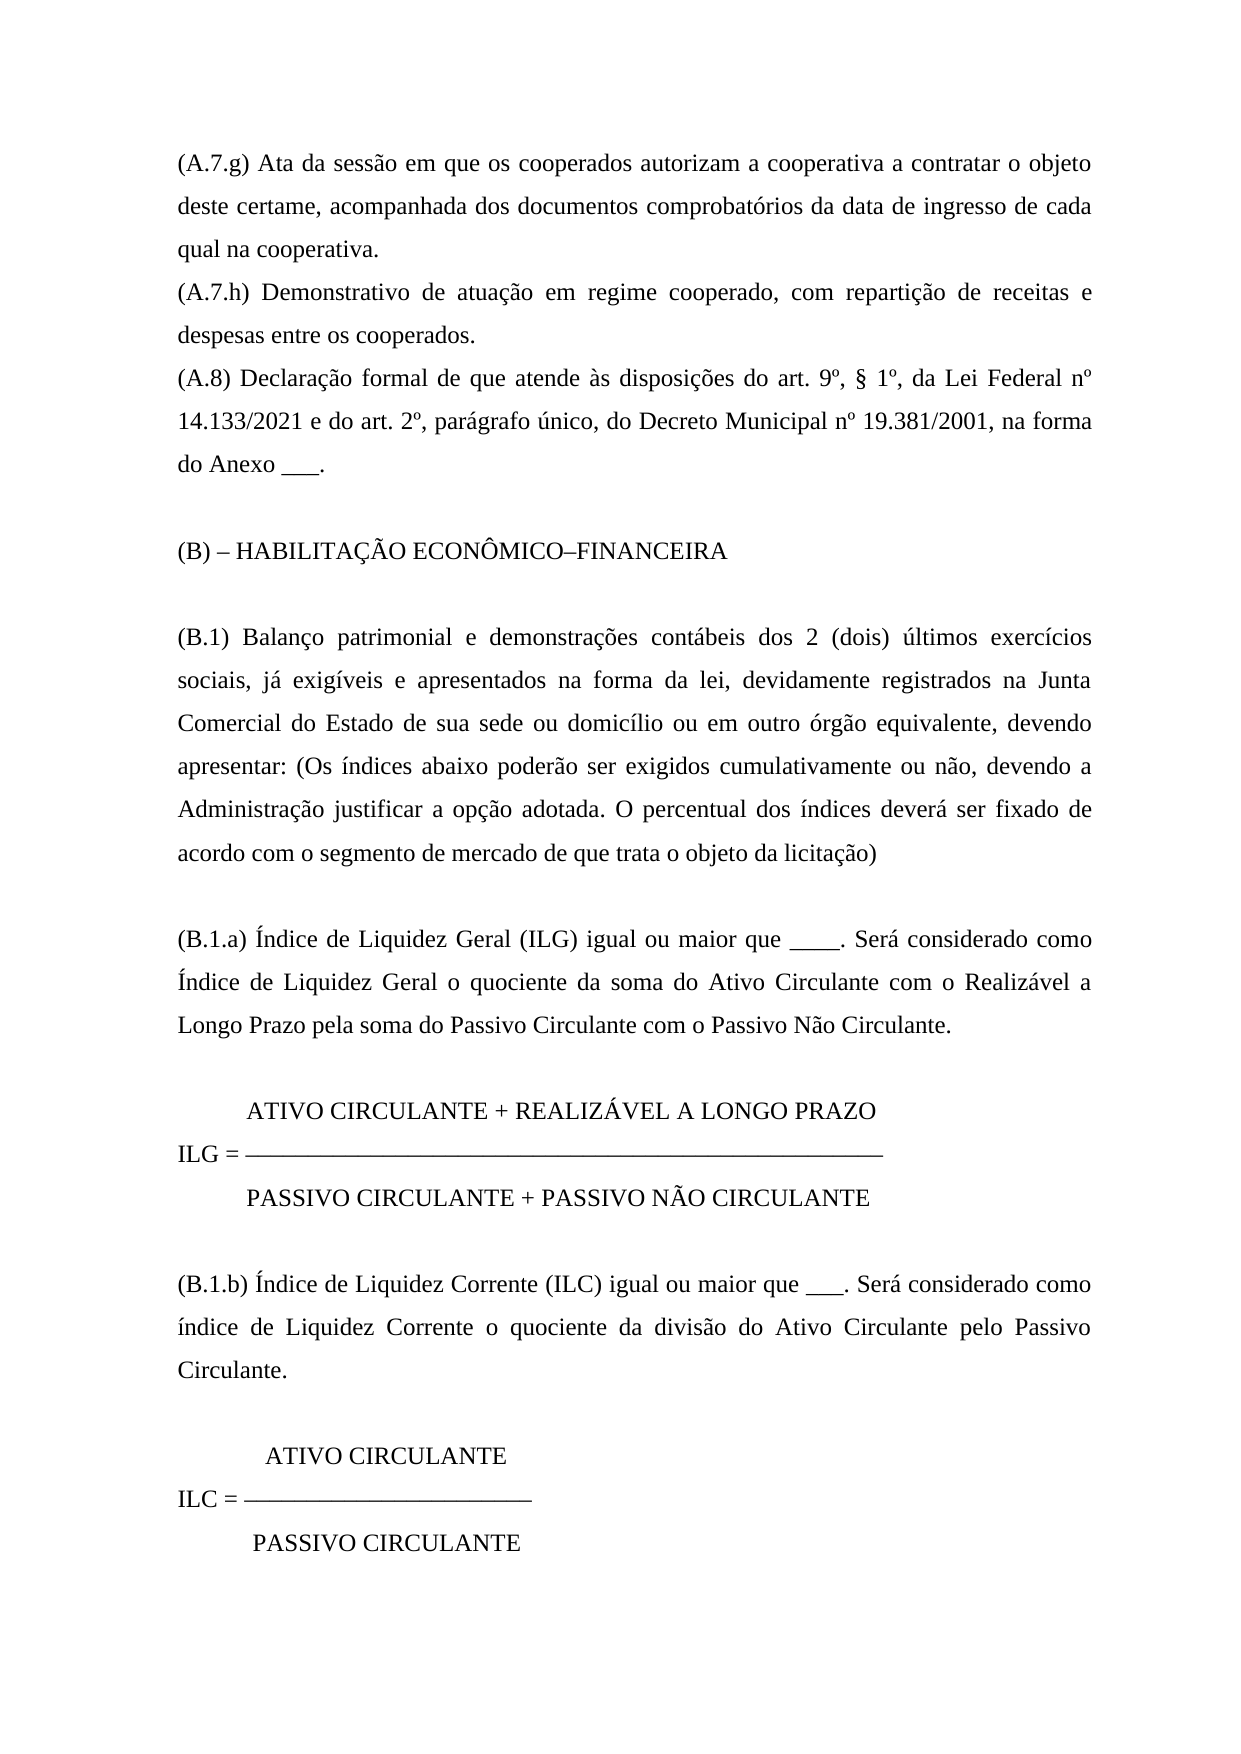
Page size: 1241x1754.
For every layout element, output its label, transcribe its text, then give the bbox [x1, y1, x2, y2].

text PASSIVO CIRCULANTE [177, 1528, 1093, 1556]
text (B.1) Balanço patrimonial e demonstrações contábeis dos 2 (dois) últimos exercícios sociais, já exigíveis e apresentados na forma da lei, devidamente registrados na Junta Comercial do Estado de sua sede ou domicílio ou em outro órgão equivalente, devendo apresentar: (Os índices abaixo poderão ser exigidos cumulativamente ou não, devendo a Administração justificar a opção adotada. O percentual dos índices deverá ser fixado de acordo com o segmento de mercado de que trata o objeto da licitação) [177, 622, 1093, 866]
text (B.1.b) Índice de Liquidez Corrente (ILC) igual ou maior que ___. Será considerado como índice de Liquidez Corrente o quociente da divisão do Ativo Circulante pelo Passivo Circulante. [177, 1269, 1093, 1384]
text ILC = ––––––––––––––––––––––– [177, 1484, 1093, 1513]
text ATIVO CIRCULANTE [177, 1441, 1093, 1470]
text ATIVO CIRCULANTE + REALIZÁVEL A LONGO PRAZO [177, 1096, 1093, 1125]
text (A.7.g) Ata da sessão em que os cooperados autorizam a cooperativa a contratar o objeto deste certame, acompanhada dos documentos comprobatórios da data de ingresso de cada qual na cooperativa. [177, 148, 1093, 263]
text (B.1.a) Índice de Liquidez Geral (ILG) igual ou maior que ____. Será considerado como Índice de Liquidez Geral o quociente da soma do Ativo Circulante com o Realizável a Longo Prazo pela soma do Passivo Circulante com o Passivo Não Circulante. [177, 924, 1093, 1039]
text ILG = ––––––––––––––––––––––––––––––––––––––––––––––––––– [177, 1139, 1093, 1168]
text (A.7.h) Demonstrativo de atuação em regime cooperado, com repartição de receitas e despesas entre os cooperados. [177, 277, 1093, 349]
text (A.8) Declaração formal de que atende às disposições do art. 9º, § 1º, da Lei Federal nº 14.133/2021 e do art. 2º, parágrafo único, do Decreto Municipal nº 19.381/2001, na forma do Anexo ___. [177, 363, 1093, 478]
text (B) – HABILITAÇÃO ECONÔMICO–FINANCEIRA [177, 536, 1093, 564]
text PASSIVO CIRCULANTE + PASSIVO NÃO CIRCULANTE [177, 1183, 1093, 1211]
